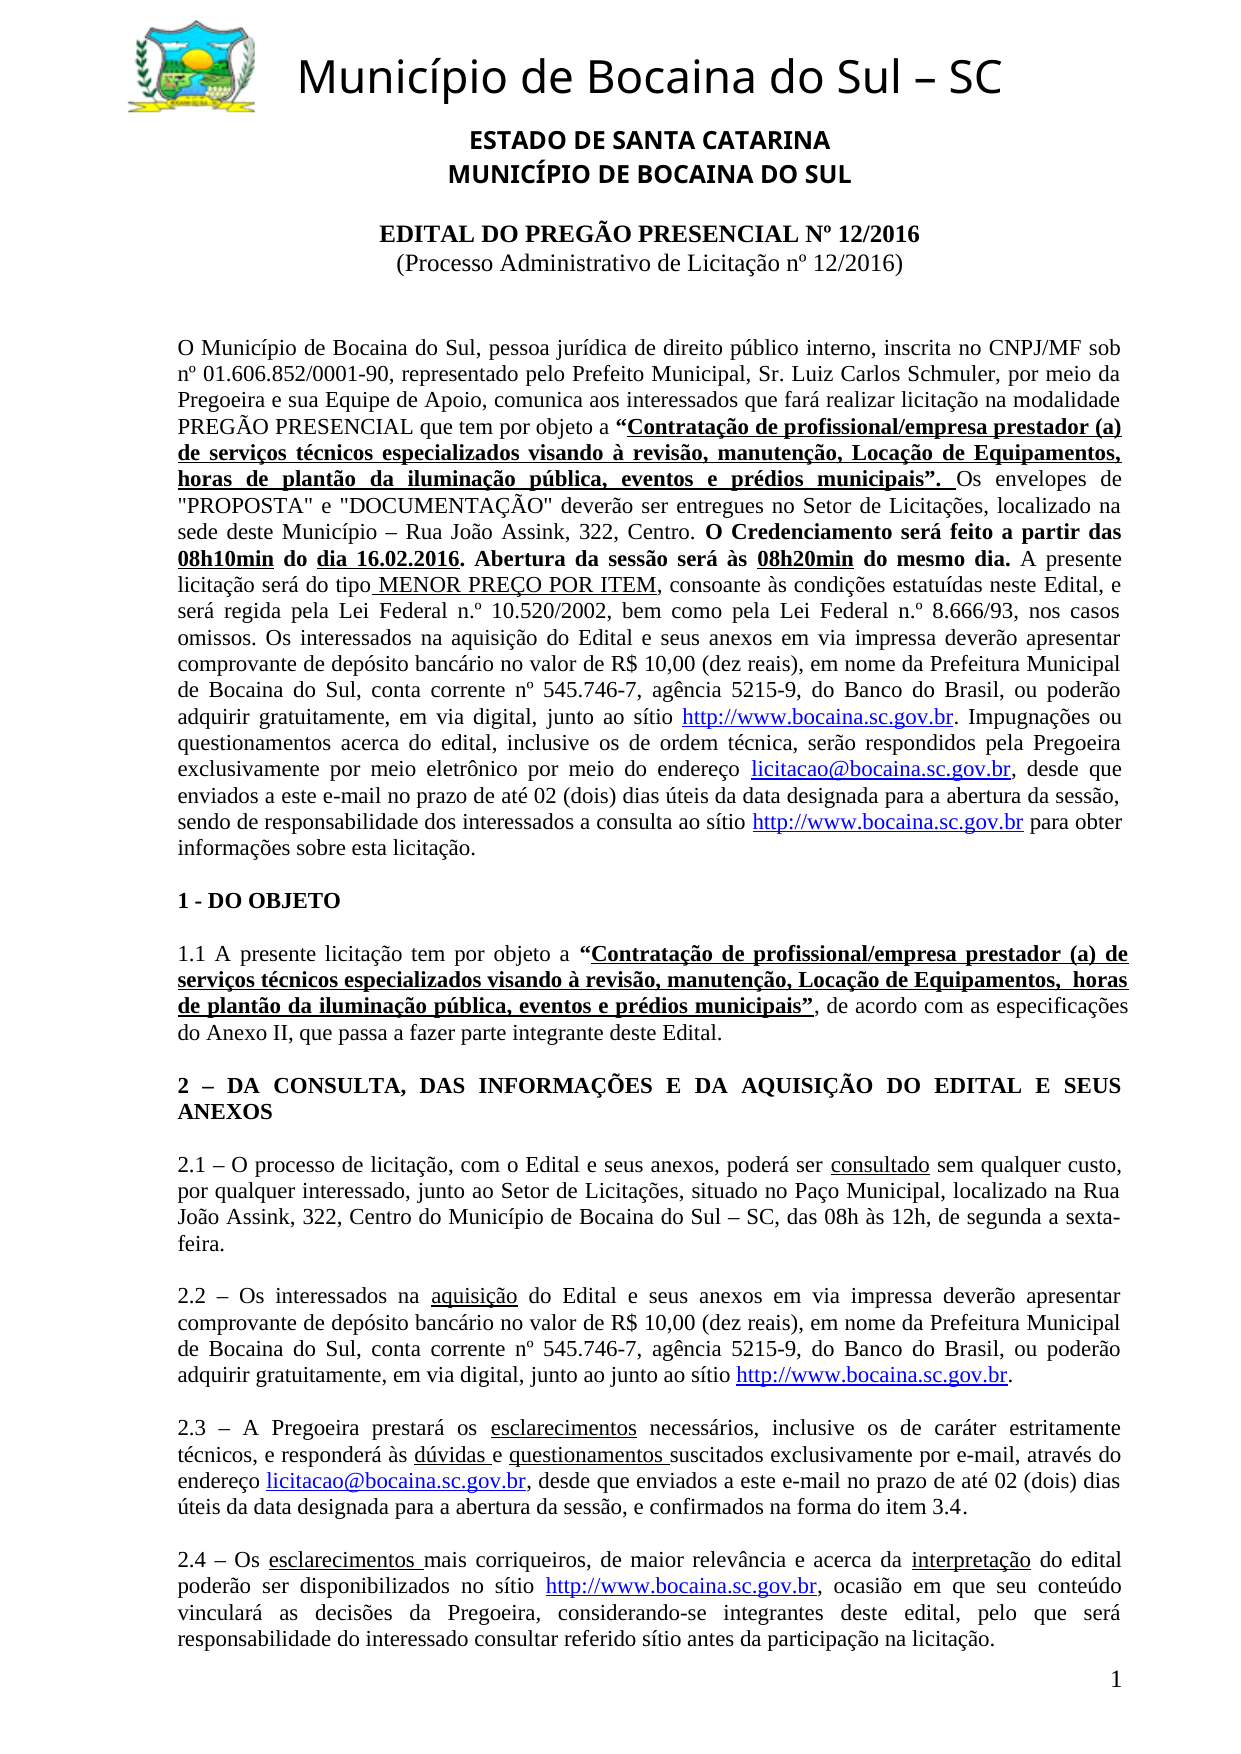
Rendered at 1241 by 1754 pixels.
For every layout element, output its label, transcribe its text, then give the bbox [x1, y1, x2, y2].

text O Município de Bocaina do Sul, pessoa jurídica de direito público interno, inscrita no CNPJ/MF sob nº 01.606.852/0001-90, representado pelo Prefeito Municipal, Sr. Luiz Carlos Schmuler, por meio da Pregoeira e sua Equipe de Apoio, comunica aos interessados que fará realizar licitação na modalidade PREGÃO PRESENCIAL que tem por objeto a “Contratação de profissional/empresa prestador (a) de serviços técnicos especializados visando à revisão, manutenção, Locação de Equipamentos, horas de plantão da iluminação pública, eventos e prédios municipais”. Os envelopes de "PROPOSTA" e "DOCUMENTAÇÃO" deverão ser entregues no Setor de Licitações, localizado na sede deste Município – Rua João Assink, 322, Centro. O Credenciamento será feito a partir das 08h10min do dia 16.02.2016. Abertura da sessão será às 08h20min do mesmo dia. A presente licitação será do tipo MENOR PREÇO POR ITEM, consoante às condições estatuídas neste Edital, e será regida pela Lei Federal n.º 10.520/2002, bem como pela Lei Federal n.º 8.666/93, nos casos omissos. Os interessados na aquisição do Edital e seus anexos em via impressa deverão apresentar comprovante de depósito bancário no valor de R$ 10,00 (dez reais), em nome da Prefeitura Municipal de Bocaina do Sul, conta corrente nº 545.746-7, agência 5215-9, do Banco do Brasil, ou poderão adquirir gratuitamente, em via digital, junto ao sítio http://www.bocaina.sc.gov.br. Impugnações ou questionamentos acerca do edital, inclusive os de ordem técnica, serão respondidos pela Pregoeira exclusivamente por meio eletrônico por meio do endereço licitacao@bocaina.sc.gov.br, desde que enviados a este e-mail no prazo de até 02 (dois) dias úteis da data designada para a abertura da sessão, sendo de responsabilidade dos interessados a consulta ao sítio http://www.bocaina.sc.gov.br para obter informações sobre esta licitação. [177, 463, 1122, 861]
text MUNICÍPIO DE BOCAINA DO SUL [177, 157, 1122, 191]
text 2 – DA CONSULTA, DAS INFORMAÇÕES E DA AQUISIÇÃO DO EDITAL E SEUS ANEXOS [177, 1072, 1122, 1124]
text 1 - DO OBJETO [177, 887, 1122, 913]
text 2.1 – O processo de licitação, com o Edital e seus anexos, poderá ser consultado sem qualquer custo, por qualquer interessado, junto ao Setor de Licitações, situado no Paço Municipal, localizado na Rua João Assink, 322, Centro do Município de Bocaina do Sul – SC, das 08h às 12h, de segunda a sexta-feira. [177, 1151, 1122, 1256]
text (Processo Administrativo de Licitação nº 12/2016) [177, 248, 1122, 277]
text 2.2 – Os interessados na aquisição do Edital e seus anexos em via impressa deverão apresentar comprovante de depósito bancário no valor de R$ 10,00 (dez reais), em nome da Prefeitura Municipal de Bocaina do Sul, conta corrente nº 545.746-7, agência 5215-9, do Banco do Brasil, ou poderão adquirir gratuitamente, em via digital, junto ao junto ao sítio http://www.bocaina.sc.gov.br. [177, 1282, 1122, 1388]
text 1.1 A presente licitação tem por objeto a “Contratação de profissional/empresa prestador (a) de serviços técnicos especializados visando à revisão, manutenção, Locação de Equipamentos, horas de plantão da iluminação pública, eventos e prédios municipais”, de acordo com as especificações do Anexo II, que passa a fazer parte integrante deste Edital. [177, 940, 1129, 989]
text 1.1 A presente licitação tem por objeto a “Contratação de profissional/empresa prestador (a) de serviços técnicos especializados visando à revisão, manutenção, Locação de Equipamentos, horas de plantão da iluminação pública, eventos e prédios municipais”, de acordo com as especificações do Anexo II, que passa a fazer parte integrante deste Edital. [177, 990, 1129, 1045]
text 2.4 – Os esclarecimentos mais corriqueiros, de maior relevância e acerca da interpretação do edital poderão ser disponibilizados no sítio http://www.bocaina.sc.gov.br, ocasião em que seu conteúdo vinculará as decisões da Pregoeira, considerando-se integrantes deste edital, pelo que será responsabilidade do interessado consultar referido sítio antes da participação na licitação. [177, 1546, 1122, 1651]
text O Município de Bocaina do Sul, pessoa jurídica de direito público interno, inscrita no CNPJ/MF sob nº 01.606.852/0001-90, representado pelo Prefeito Municipal, Sr. Luiz Carlos Schmuler, por meio da Pregoeira e sua Equipe de Apoio, comunica aos interessados que fará realizar licitação na modalidade PREGÃO PRESENCIAL que tem por objeto a “Contratação de profissional/empresa prestador (a) de serviços técnicos especializados visando à revisão, manutenção, Locação de Equipamentos, horas de plantão da iluminação pública, eventos e prédios municipais”. Os envelopes de "PROPOSTA" e "DOCUMENTAÇÃO" deverão ser entregues no Setor de Licitações, localizado na sede deste Município – Rua João Assink, 322, Centro. O Credenciamento será feito a partir das 08h10min do dia 16.02.2016. Abertura da sessão será às 08h20min do mesmo dia. A presente licitação será do tipo MENOR PREÇO POR ITEM, consoante às condições estatuídas neste Edital, e será regida pela Lei Federal n.º 10.520/2002, bem como pela Lei Federal n.º 8.666/93, nos casos omissos. Os interessados na aquisição do Edital e seus anexos em via impressa deverão apresentar comprovante de depósito bancário no valor de R$ 10,00 (dez reais), em nome da Prefeitura Municipal de Bocaina do Sul, conta corrente nº 545.746-7, agência 5215-9, do Banco do Brasil, ou poderão adquirir gratuitamente, em via digital, junto ao sítio http://www.bocaina.sc.gov.br. Impugnações ou questionamentos acerca do edital, inclusive os de ordem técnica, serão respondidos pela Pregoeira exclusivamente por meio eletrônico por meio do endereço licitacao@bocaina.sc.gov.br, desde que enviados a este e-mail no prazo de até 02 (dois) dias úteis da data designada para a abertura da sessão, sendo de responsabilidade dos interessados a consulta ao sítio http://www.bocaina.sc.gov.br para obter informações sobre esta licitação. [177, 334, 1122, 462]
subtitle EDITAL DO PREGÃO PRESENCIAL Nº 12/2016 [177, 219, 1122, 248]
text 2.3 – A Pregoeira prestará os esclarecimentos necessários, inclusive os de caráter estritamente técnicos, e responderá às dúvidas e questionamentos suscitados exclusivamente por e-mail, através do endereço licitacao@bocaina.sc.gov.br, desde que enviados a este e-mail no prazo de até 02 (dois) dias úteis da data designada para a abertura da sessão, e confirmados na forma do item 3.4. [177, 1414, 1122, 1520]
text ESTADO DE SANTA CATARINA [177, 122, 1122, 157]
picture [127, 12, 255, 119]
